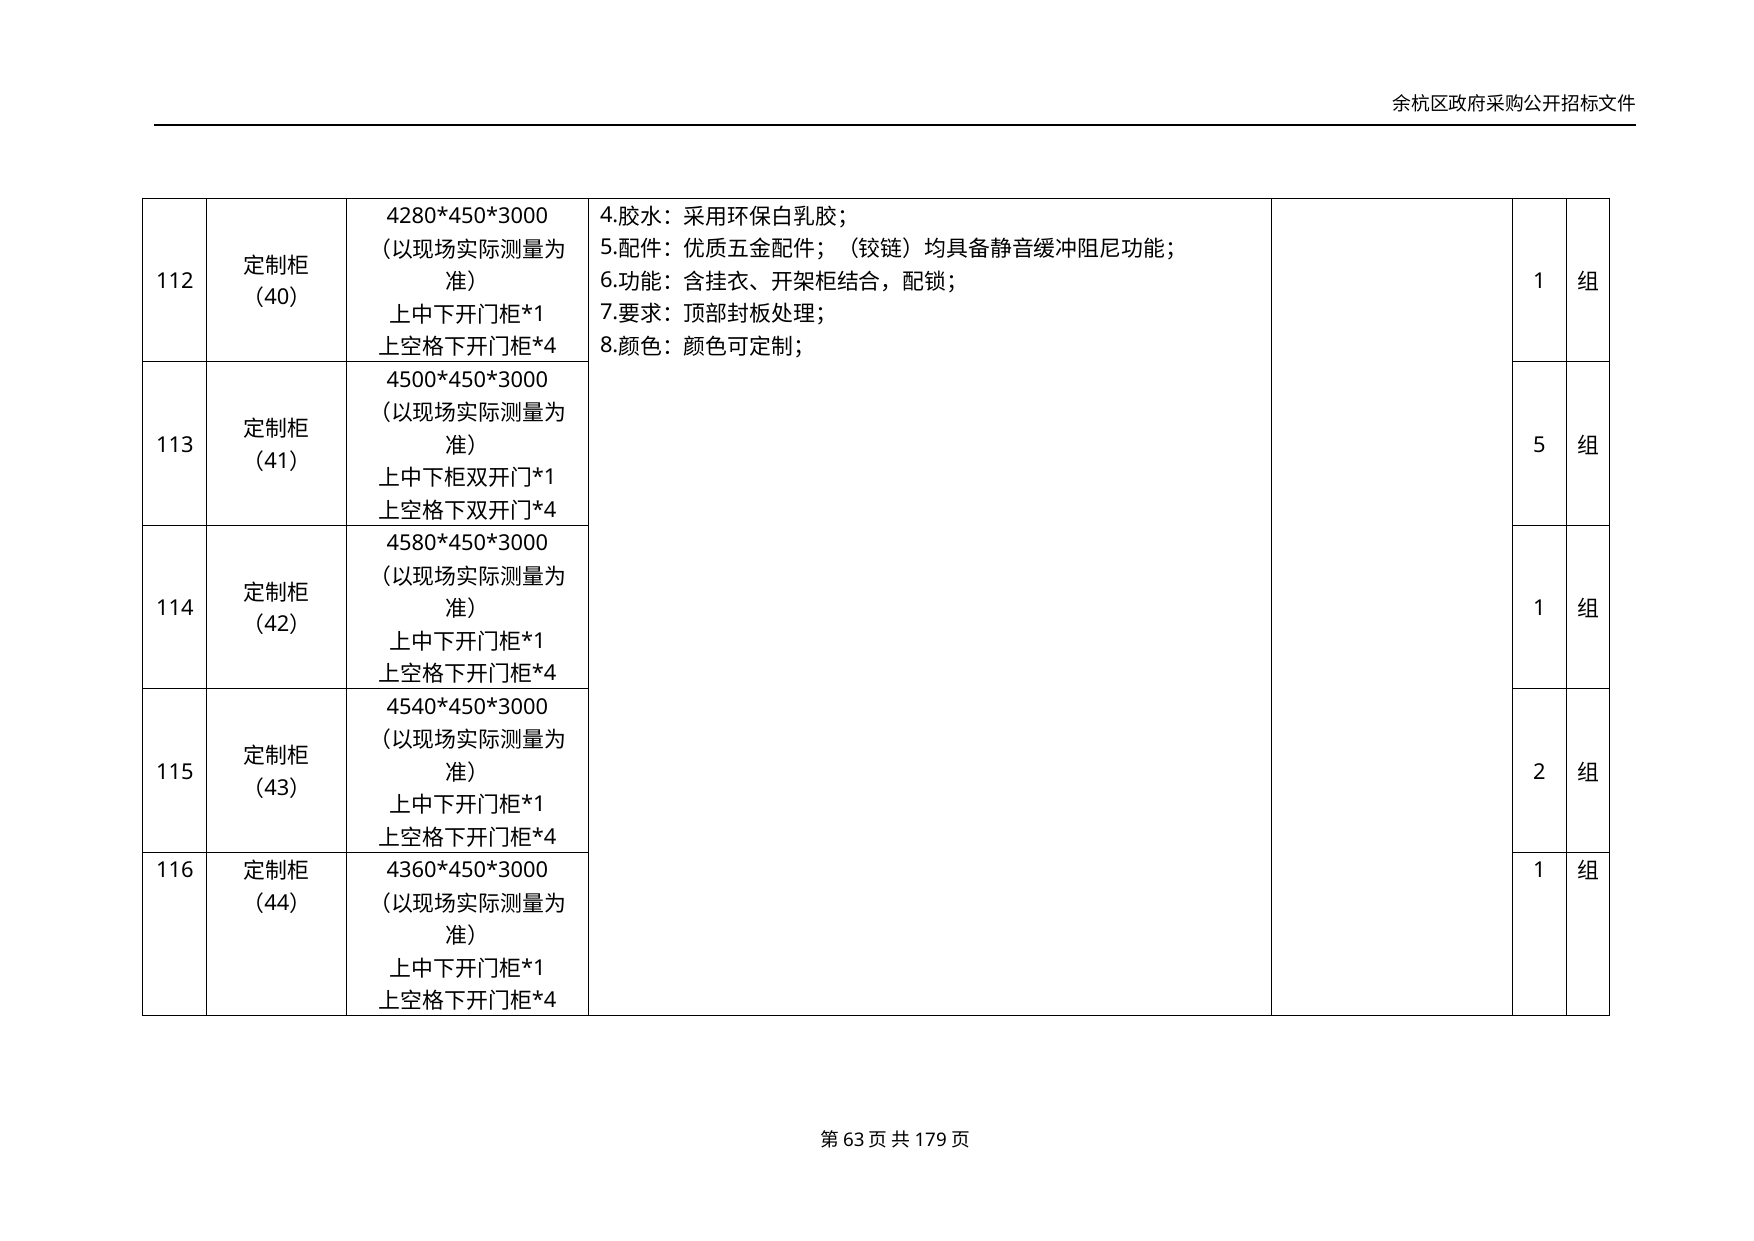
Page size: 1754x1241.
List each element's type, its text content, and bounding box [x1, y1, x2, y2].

table_cell 组 [1567, 362, 1609, 525]
table_cell 4360*450*3000 （以现场实际测量为准） 上中下开门柜*1 上空格下开门柜*4 [347, 853, 588, 1015]
table_cell 5 [1513, 362, 1566, 525]
table_cell 组 [1567, 199, 1609, 361]
table_cell 4540*450*3000 （以现场实际测量为准） 上中下开门柜*1 上空格下开门柜*4 [347, 689, 588, 852]
table_cell 1 [1513, 853, 1566, 1015]
table_cell 4580*450*3000 （以现场实际测量为准） 上中下开门柜*1 上空格下开门柜*4 [347, 526, 588, 688]
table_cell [589, 199, 1271, 1015]
table_cell 组 [1567, 526, 1609, 688]
table_cell 1 [1513, 526, 1566, 688]
table_cell 1 [1513, 199, 1566, 361]
table_cell 114 [143, 526, 206, 688]
table_cell 组 [1567, 689, 1609, 852]
table_cell 116 [143, 853, 206, 1015]
table_cell 定制柜（41） [207, 362, 346, 525]
table_cell 4280*450*3000 （以现场实际测量为准） 上中下开门柜*1 上空格下开门柜*4 [347, 199, 588, 361]
table_cell 112 [143, 199, 206, 361]
table_cell 115 [143, 689, 206, 852]
table_cell 113 [143, 362, 206, 525]
table_cell 2 [1513, 689, 1566, 852]
table_cell 定制柜（42） [207, 526, 346, 688]
table_cell 组 [1567, 853, 1609, 1015]
table_cell 定制柜（44） [207, 853, 346, 1015]
table_cell [1272, 199, 1512, 1015]
table_cell 4500*450*3000 （以现场实际测量为准） 上中下柜双开门*1 上空格下双开门*4 [347, 362, 588, 525]
table_cell 定制柜（43） [207, 689, 346, 852]
table_cell 定制柜（40） [207, 199, 346, 361]
